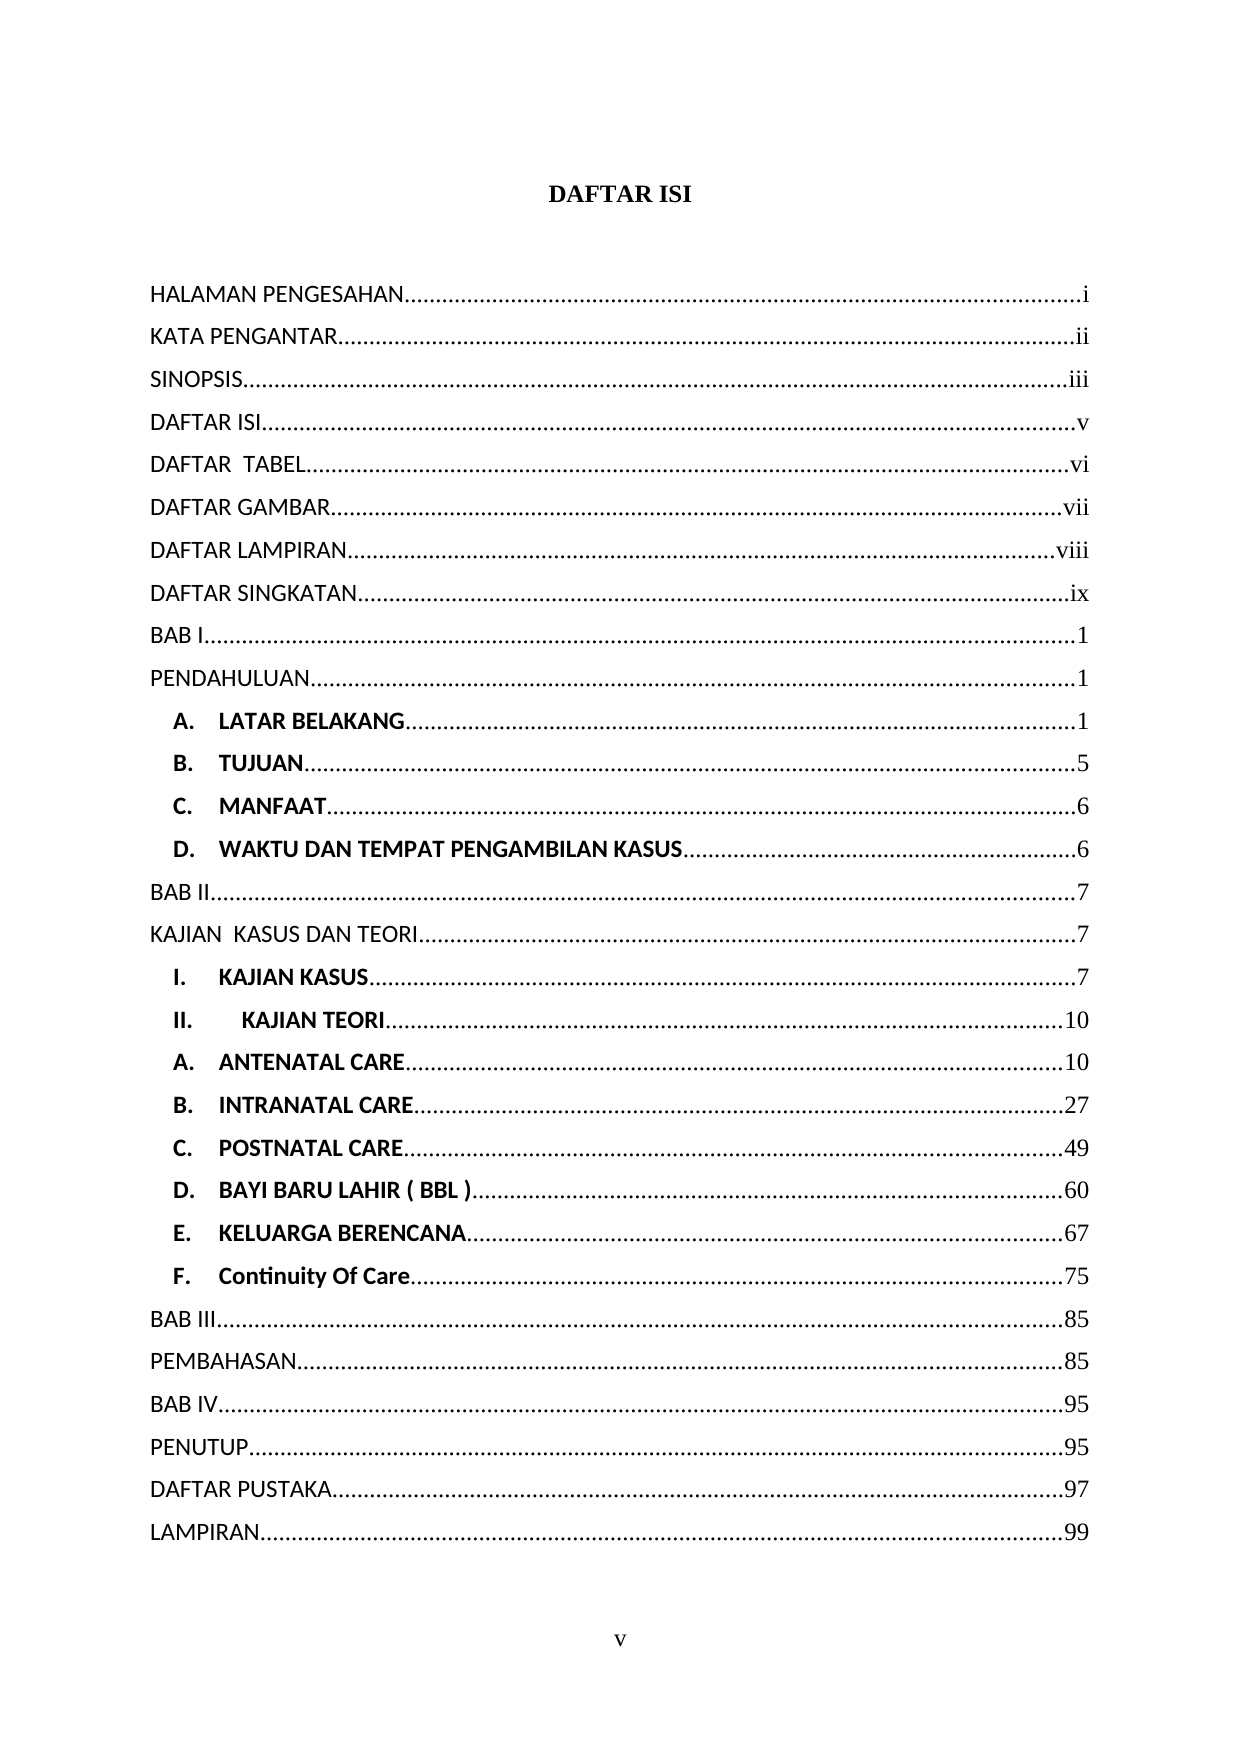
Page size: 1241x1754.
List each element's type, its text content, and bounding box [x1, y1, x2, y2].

subtitle DAFTAR ISI [150, 179, 1090, 208]
